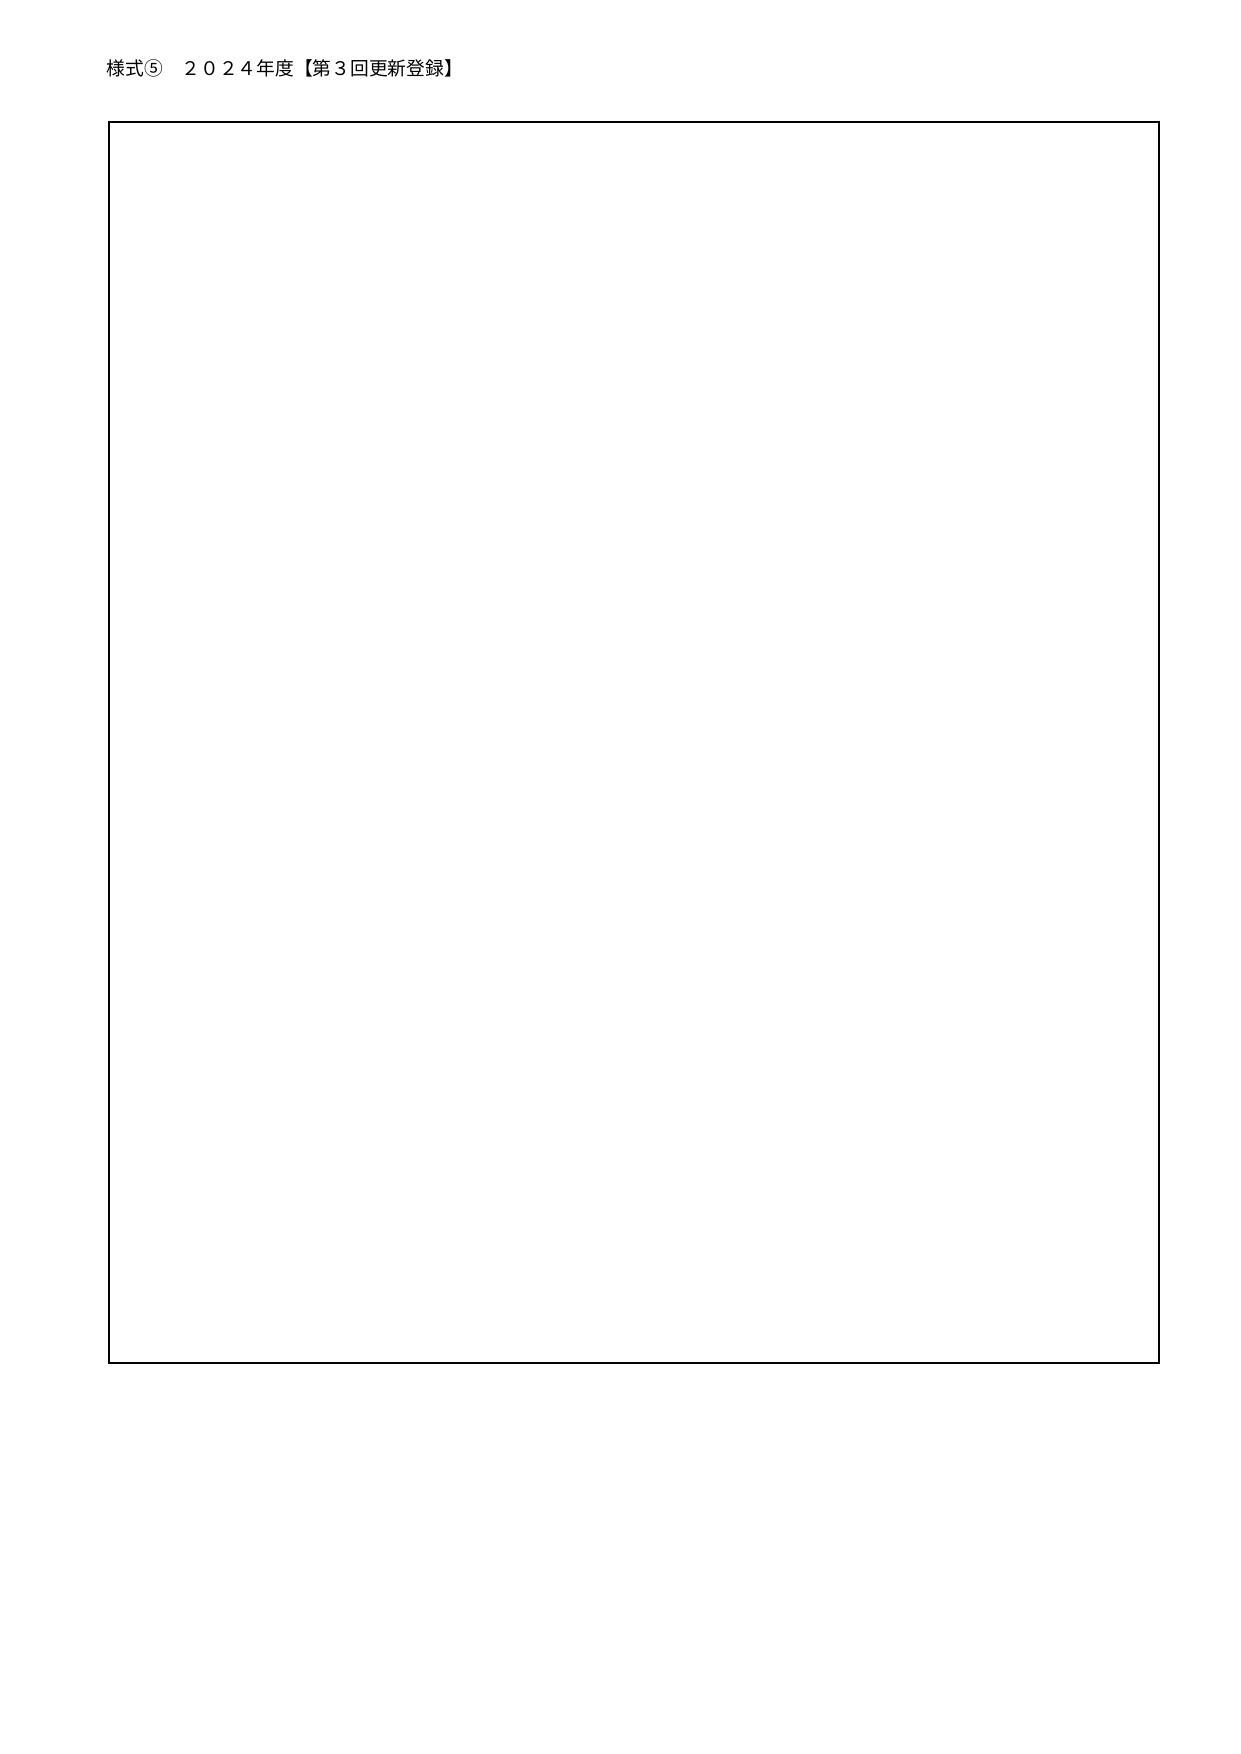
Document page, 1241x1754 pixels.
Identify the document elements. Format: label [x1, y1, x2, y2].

table_header [110, 123, 1158, 1362]
